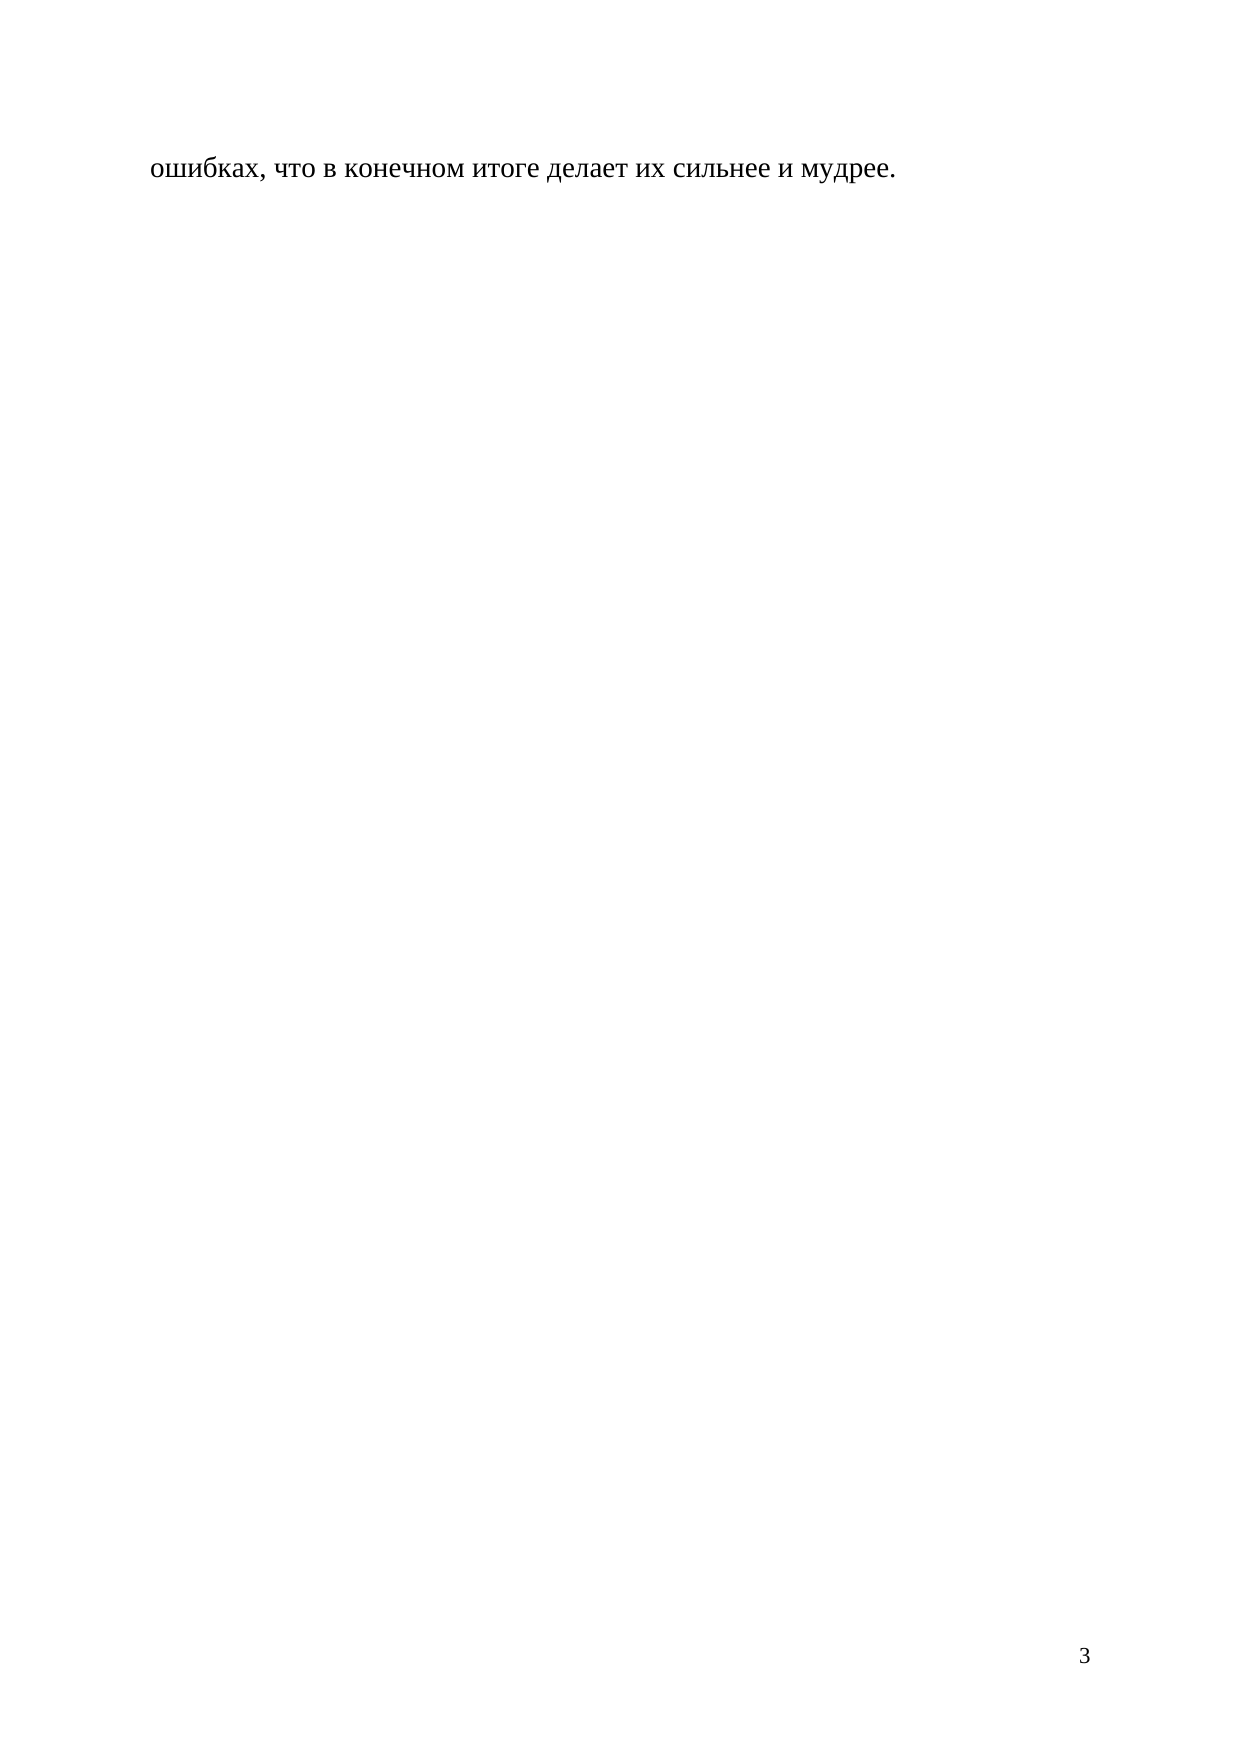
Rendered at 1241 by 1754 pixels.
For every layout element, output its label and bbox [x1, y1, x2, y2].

text [150, 150, 1090, 183]
